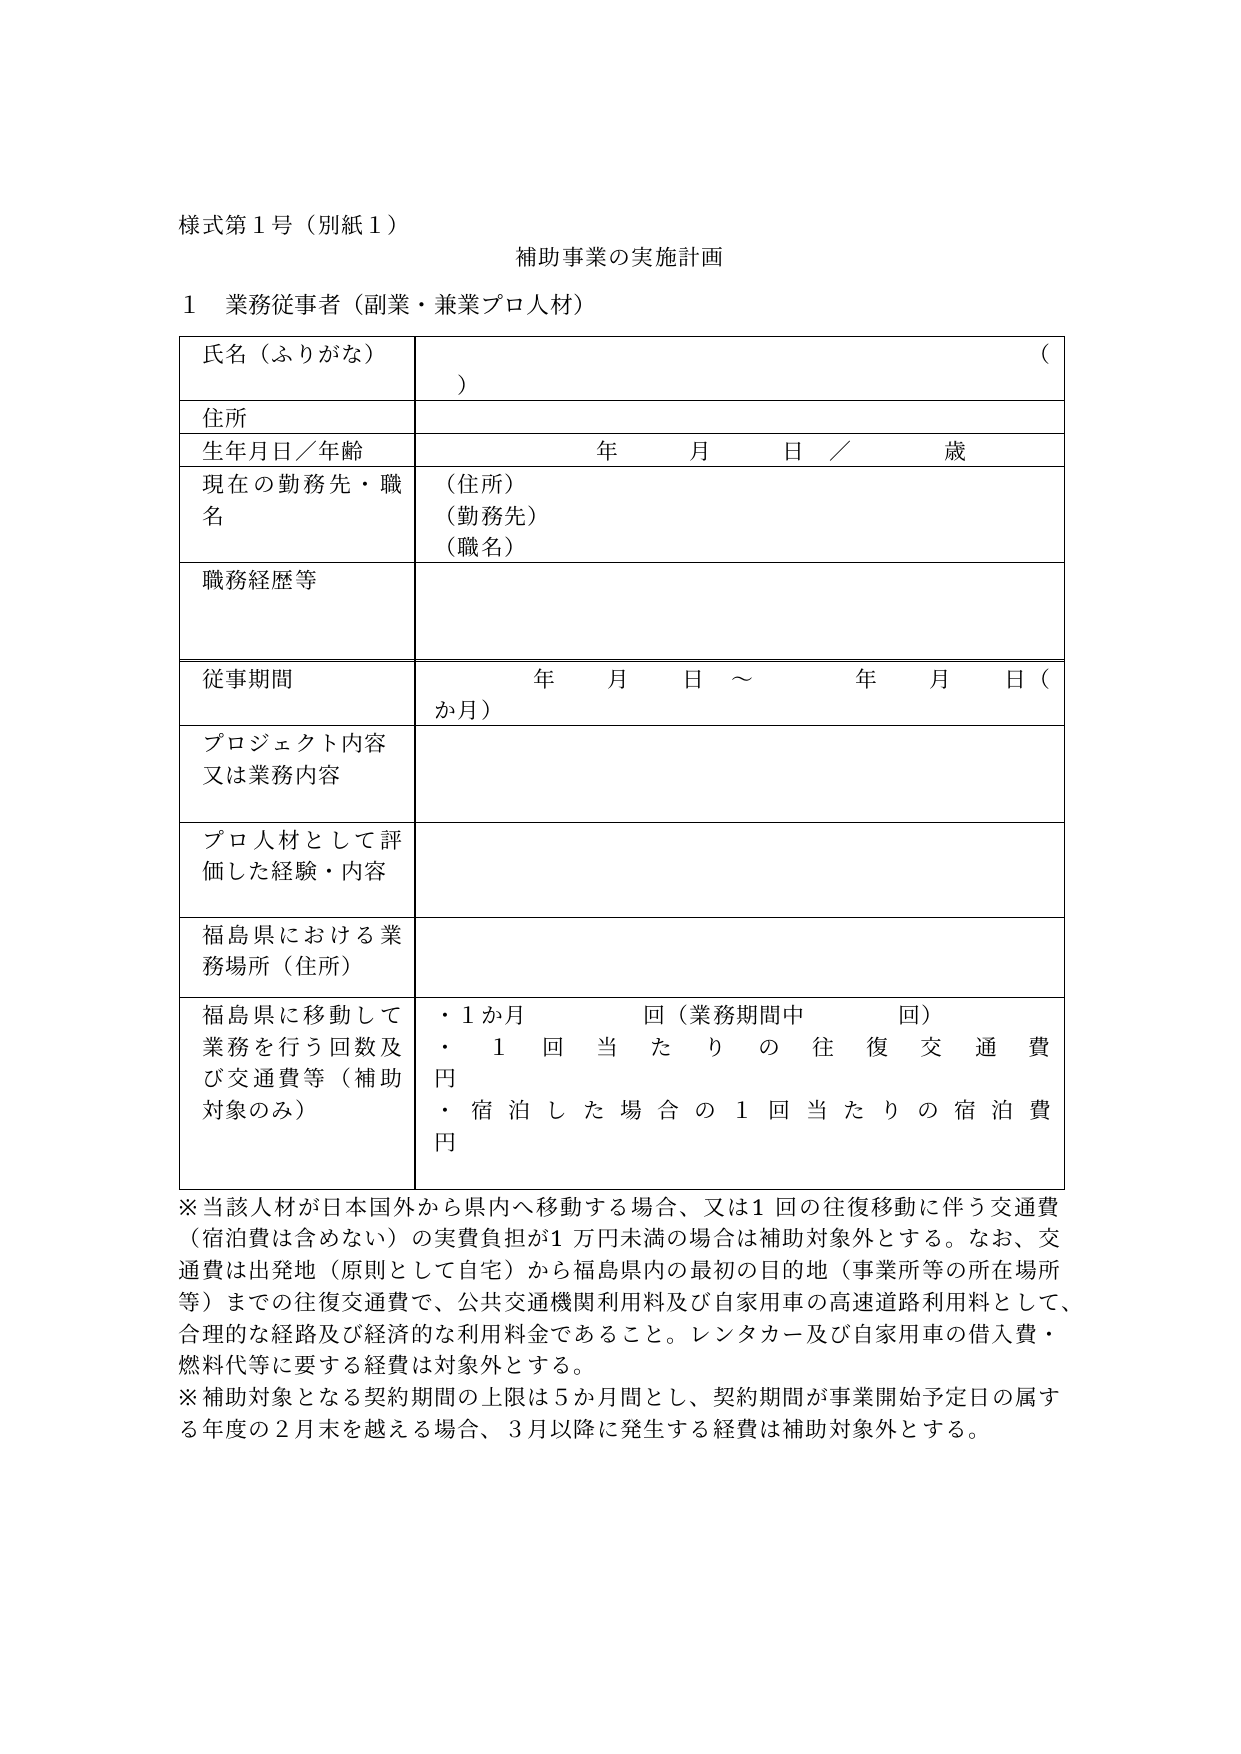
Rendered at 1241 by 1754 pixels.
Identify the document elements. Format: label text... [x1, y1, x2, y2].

text ※補助対象となる契約期間の上限は５か月間とし、契約期間が事業開始予定日の属する年度の２月末を越える場合、３月以降に発生する経費は補助対象外とする。 [179, 1380, 1061, 1444]
table_cell [416, 918, 1064, 997]
table_cell （住所） （勤務先） （職名） [416, 467, 1064, 562]
table_cell 現在の勤務先・職名 [180, 467, 414, 562]
table_cell プロ人材として評価した経験・内容 [180, 823, 414, 917]
table_cell [416, 563, 1064, 659]
table_cell 生年月日／年齢 [180, 434, 414, 466]
table_cell プロジェクト内容 又は業務内容 [180, 726, 414, 822]
text １ 業務従事者（副業・兼業プロ人材） [179, 272, 1061, 336]
table_cell ・１か月 回（業務期間中 回） ・１回当たりの往復交通費 円 ・宿泊した場合の１回当たりの宿泊費 円 [416, 998, 1064, 1188]
table_cell 住所 [180, 401, 414, 433]
table_cell 従事期間 [180, 662, 414, 725]
table_cell [416, 823, 1064, 917]
table_cell [416, 726, 1064, 822]
table_cell 福島県における業務場所（住所） [180, 918, 414, 997]
text 補助事業の実施計画 [179, 240, 1061, 272]
text 様式第１号（別紙１） [179, 209, 1061, 240]
table_cell 福島県に移動して業務を行う回数及び交通費等（補助対象のみ） [180, 998, 414, 1188]
table_header 氏名（ふりがな） [180, 337, 414, 400]
table_cell 年 月 日 ／ 歳 [416, 434, 1064, 466]
text ※当該人材が日本国外から県内へ移動する場合、又は1回の往復移動に伴う交通費（宿泊費は含めない）の実費負担が1万円未満の場合は補助対象外とする。なお、交通費は出発地（原則として自宅）から福島県内の最初の目的地（事業所等の所在場所等）までの往復交通費で、公共交通機関利用料及び自家用車の高速道路利用料として、合理的な経路及び経済的な利用料金であること。レンタカー及び自家用車の借入費・燃料代等に要する経費は対象外とする。 [179, 1190, 1061, 1380]
table_cell 職務経歴等 [180, 563, 414, 659]
table_cell [416, 401, 1064, 433]
table_cell 年 月 日 ～ 年 月 日（ か月） [416, 662, 1064, 725]
table_header （ ） [416, 337, 1064, 400]
